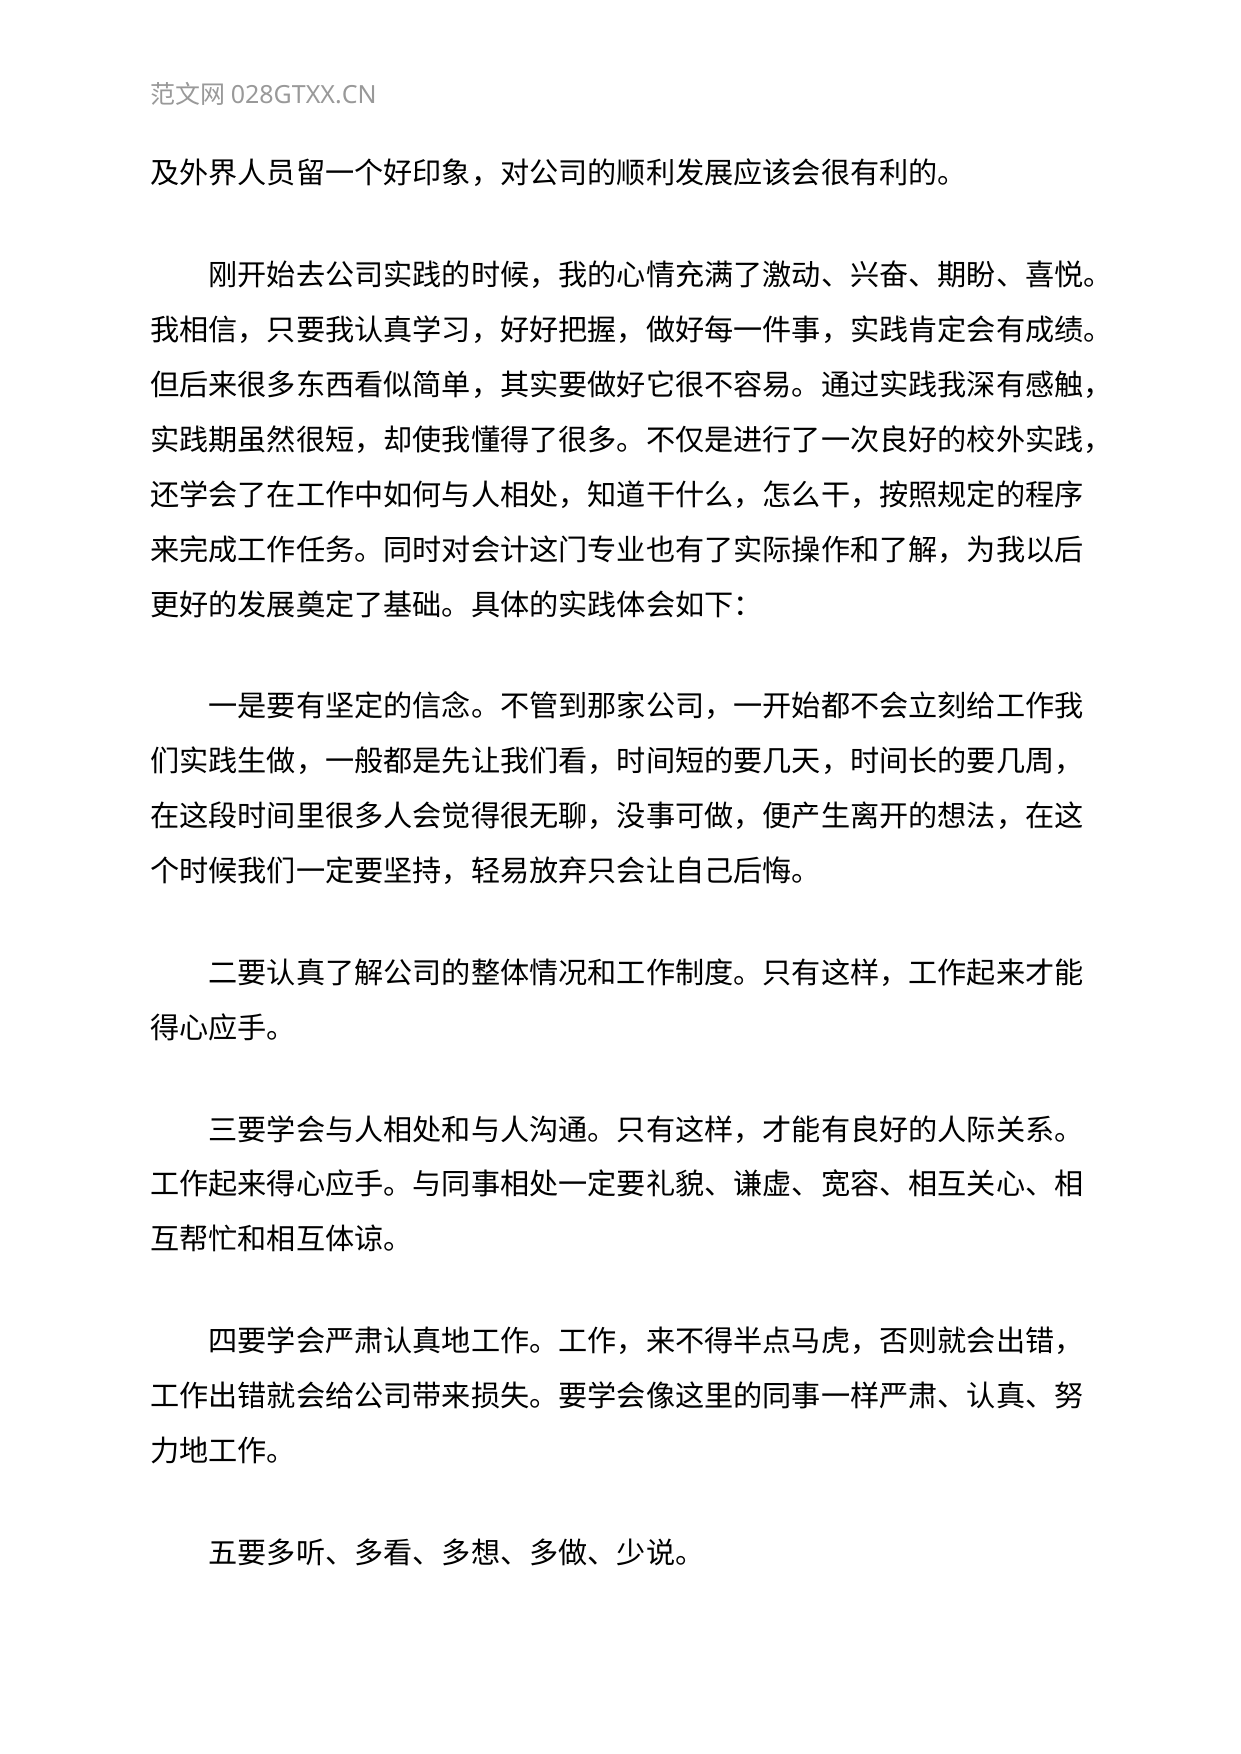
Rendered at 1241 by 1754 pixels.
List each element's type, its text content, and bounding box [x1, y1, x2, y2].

text 刚开始去公司实践的时候，我的心情充满了激动、兴奋、期盼、喜悦。我相信，只要我认真学习，好好把握，做好每一件事，实践肯定会有成绩。但后来很多东西看似简单，其实要做好它很不容易。通过实践我深有感触，实践期虽然很短，却使我懂得了很多。不仅是进行了一次良好的校外实践，还学会了在工作中如何与人相处，知道干什么，怎么干，按照规定的程序来完成工作任务。同时对会计这门专业也有了实际操作和了解，为我以后更好的发展奠定了基础。具体的实践体会如下： [150, 252, 1090, 623]
text 四要学会严肃认真地工作。工作，来不得半点马虎，否则就会出错，工作出错就会给公司带来损失。要学会像这里的同事一样严肃、认真、努力地工作。 [150, 1318, 1090, 1470]
text 二要认真了解公司的整体情况和工作制度。只有这样，工作起来才能得心应手。 [150, 949, 1090, 1047]
text 五要多听、多看、多想、多做、少说。 [150, 1529, 1090, 1571]
text 一是要有坚定的信念。不管到那家公司，一开始都不会立刻给工作我们实践生做，一般都是先让我们看，时间短的要几天，时间长的要几周，在这段时间里很多人会觉得很无聊，没事可做，便产生离开的想法，在这个时候我们一定要坚持，轻易放弃只会让自己后悔。 [150, 683, 1090, 890]
text 三要学会与人相处和与人沟通。只有这样，才能有良好的人际关系。工作起来得心应手。与同事相处一定要礼貌、谦虚、宽容、相互关心、相互帮忙和相互体谅。 [150, 1106, 1090, 1258]
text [150, 150, 1090, 192]
